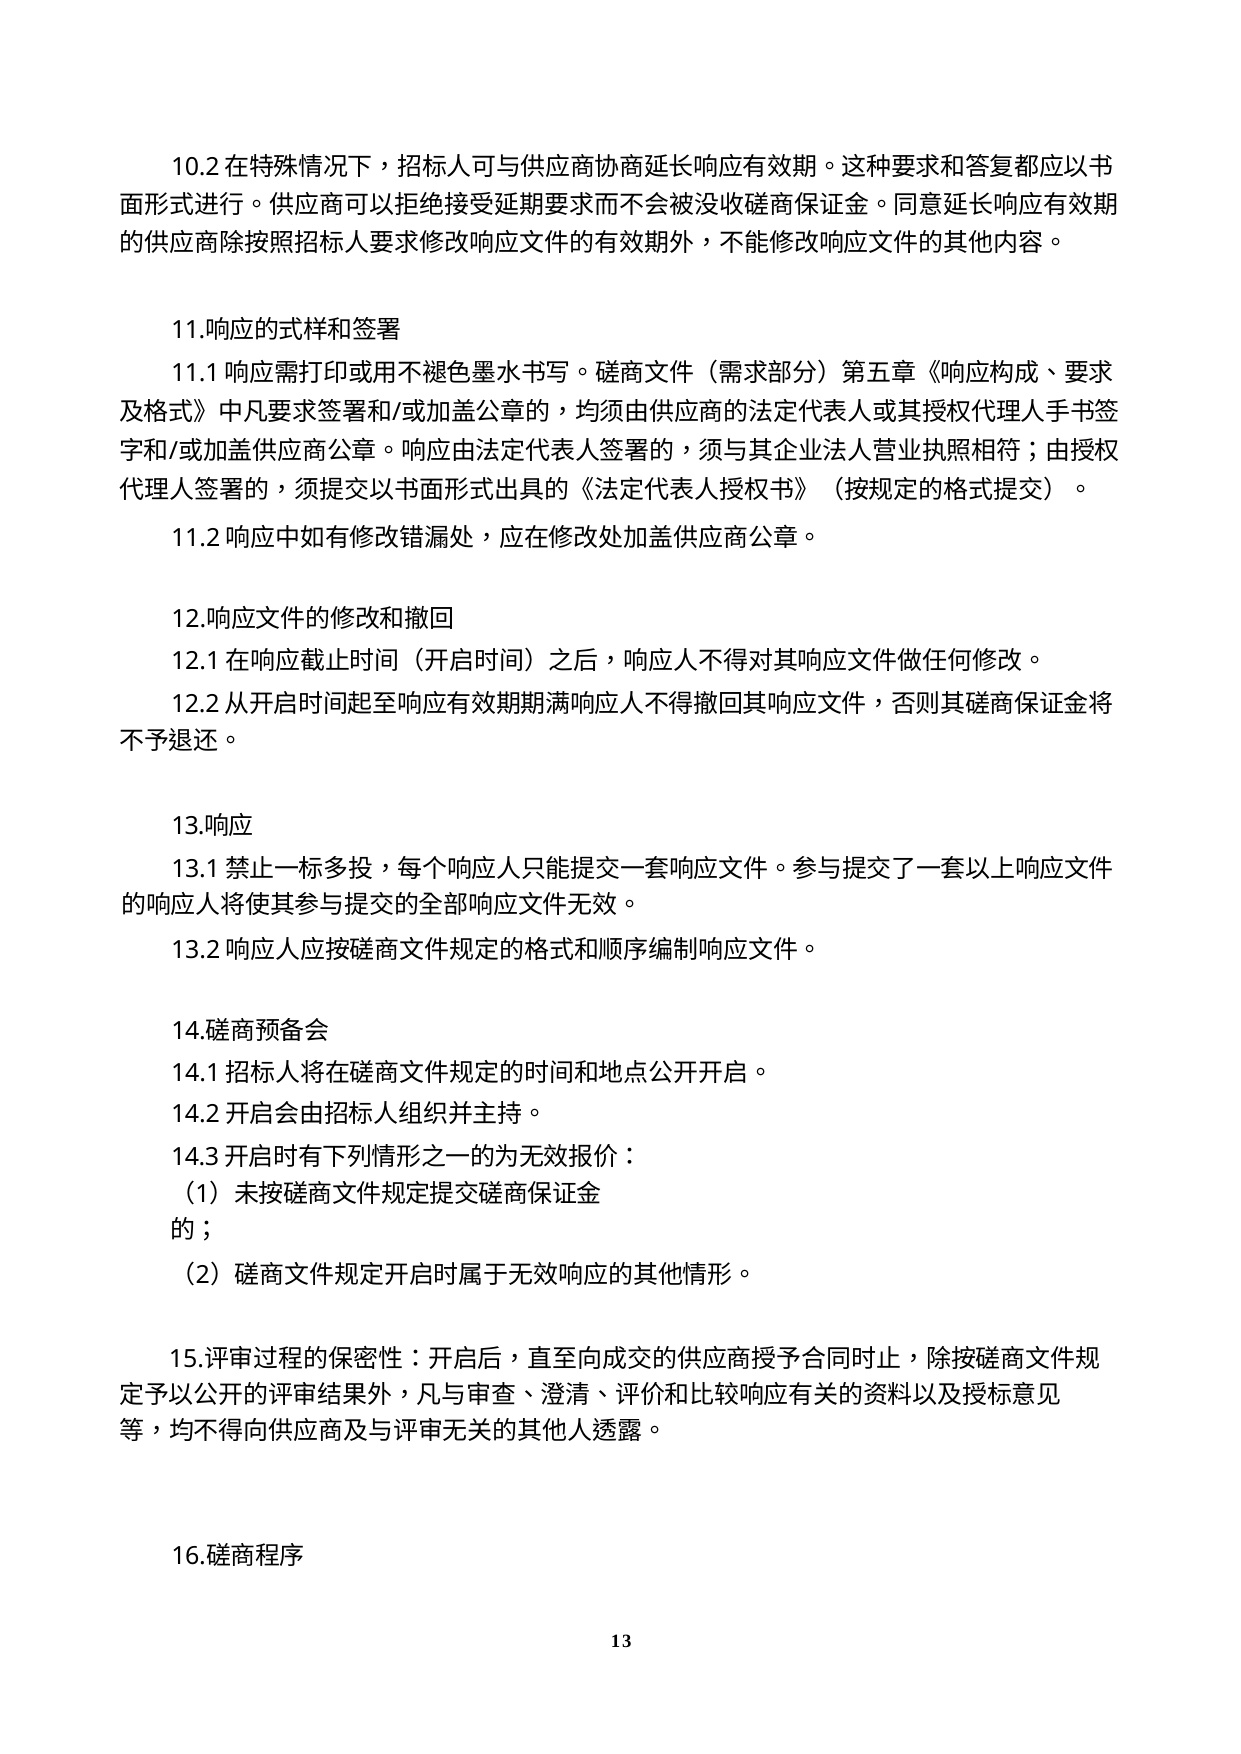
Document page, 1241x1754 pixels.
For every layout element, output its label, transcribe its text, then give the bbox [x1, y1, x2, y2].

text 11.1响应需打印或用不褪色墨水书写。磋商文件（需求部分）第五章《响应构成、要求及格式》中凡要求签署和/或加盖公章的，均须由供应商的法定代表人或其授权代理人手书签字和/或加盖供应商公章。响应由法定代表人签署的，须与其企业法人营业执照相符；由授权代理人签署的，须提交以书面形式出具的《法定代表人授权书》（按规定的格式提交）。 [119, 354, 1122, 506]
text 14.3开启时有下列情形之一的为无效报价：（1）未按磋商文件规定提交磋商保证金的； [170, 1139, 649, 1246]
text 12.响应文件的修改和撤回 [171, 603, 1122, 634]
text 13.响应 [171, 809, 1122, 840]
text 14.1招标人将在磋商文件规定的时间和地点公开开启。 [171, 1056, 1122, 1087]
text 14.2开启会由招标人组织并主持。 [171, 1098, 1122, 1128]
text 14.磋商预备会 [171, 1015, 1122, 1046]
text 11.响应的式样和签署 [171, 313, 1122, 344]
text 16.磋商程序 [171, 1539, 1122, 1571]
text 12.1在响应截止时间（开启时间）之后，响应人不得对其响应文件做任何修改。 [171, 644, 1122, 675]
text （2）磋商文件规定开启时属于无效响应的其他情形。 [170, 1258, 1122, 1289]
text 13.1禁止一标多投，每个响应人只能提交一套响应文件。参与提交了一套以上响应文件的响应人将使其参与提交的全部响应文件无效。 [121, 850, 1122, 921]
text 12.2从开启时间起至响应有效期期满响应人不得撤回其响应文件，否则其磋商保证金将不予退还。 [119, 686, 1122, 756]
text 13.2响应人应按磋商文件规定的格式和顺序编制响应文件。 [171, 933, 1122, 964]
text 10.2在特殊情况下，招标人可与供应商协商延长响应有效期。这种要求和答复都应以书面形式进行。供应商可以拒绝接受延期要求而不会被没收磋商保证金。同意延长响应有效期的供应商除按照招标人要求修改响应文件的有效期外，不能修改响应文件的其他内容。 [119, 148, 1122, 259]
text 11.2响应中如有修改错漏处，应在修改处加盖供应商公章。 [171, 522, 1122, 553]
text 15.评审过程的保密性：开启后，直至向成交的供应商授予合同时止，除按磋商文件规定予以公开的评审结果外，凡与审查、澄清、评价和比较响应有关的资料以及授标意见等，均不得向供应商及与评审无关的其他人透露。 [119, 1340, 1106, 1447]
